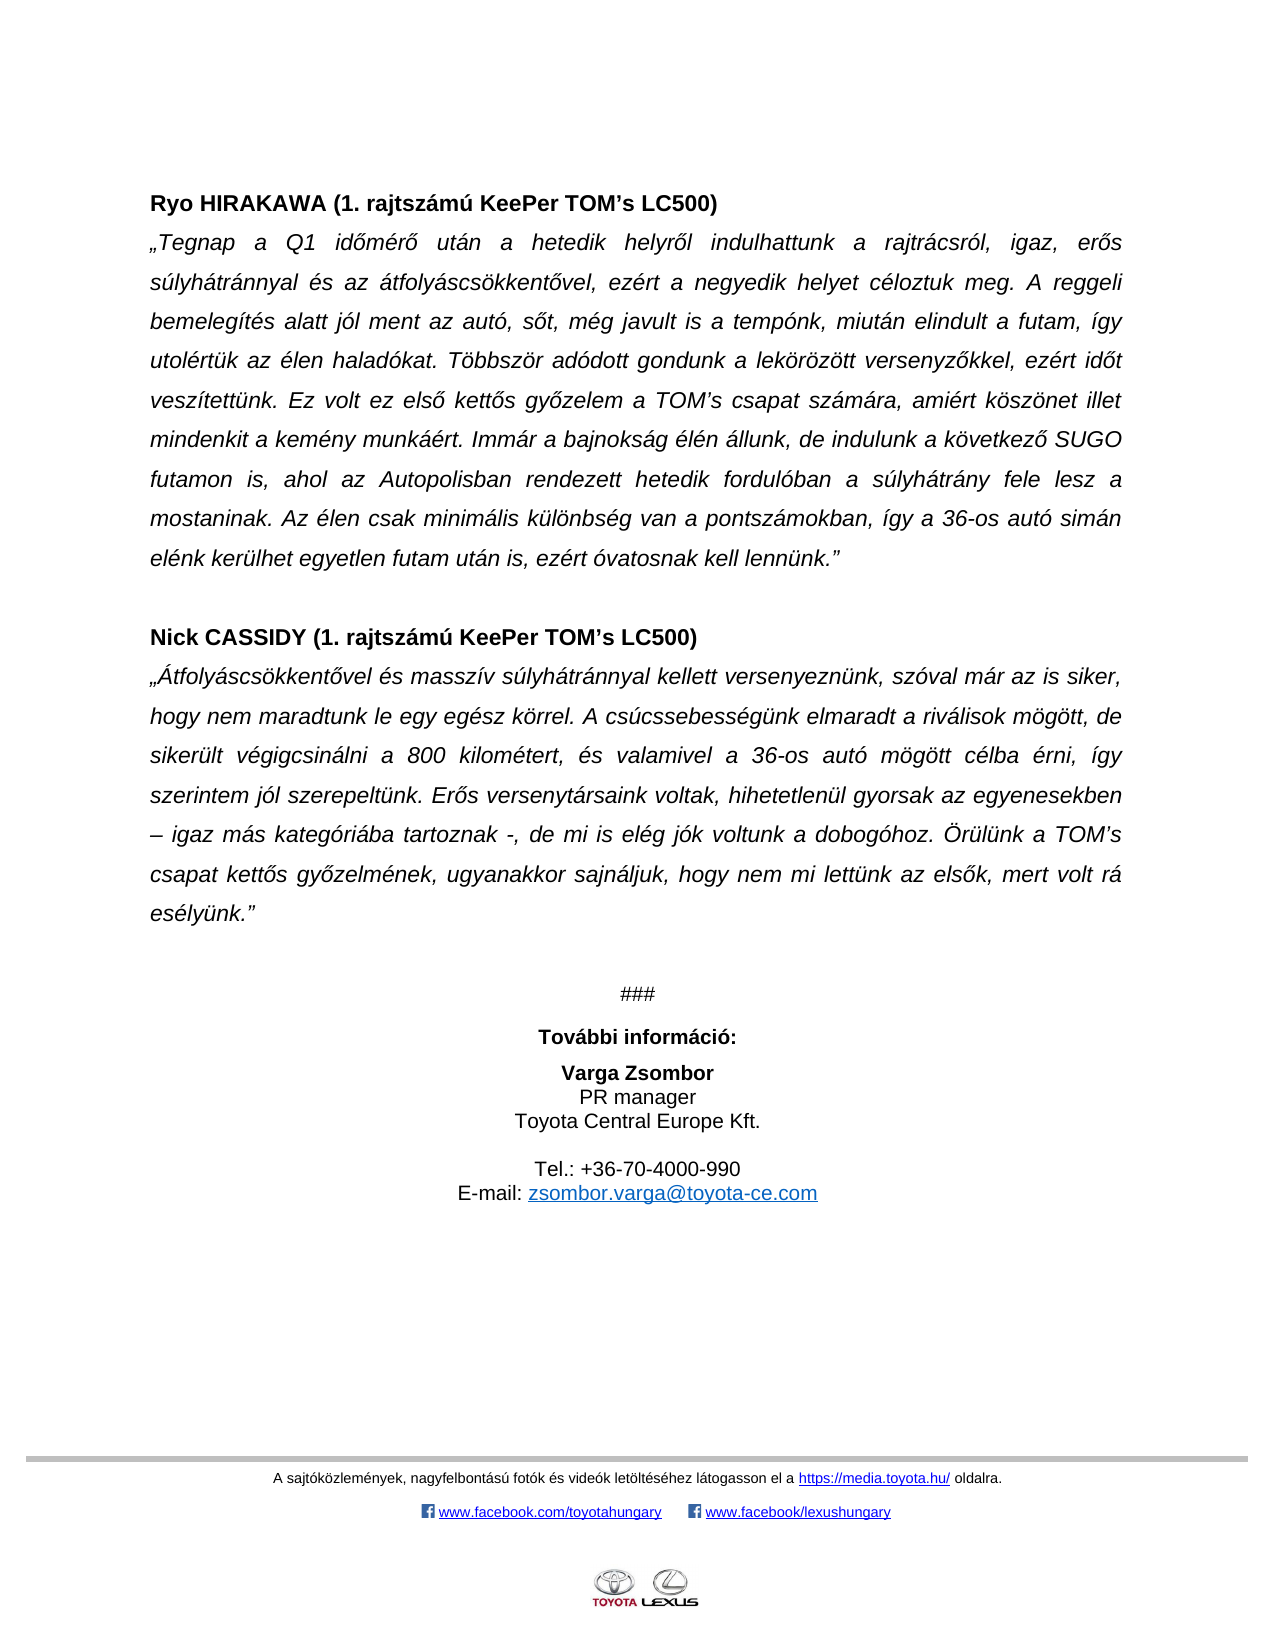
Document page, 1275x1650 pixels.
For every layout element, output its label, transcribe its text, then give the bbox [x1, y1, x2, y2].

text „Tegnap a Q1 időmérő után a hetedik helyről indulhattunk a rajtrácsról, igaz, erős súlyhátránnyal és az átfolyáscsökkentővel, ezért a negyedik helyet céloztuk meg. A reggeli bemelegítés alatt jól ment az autó, sőt, még javult is a tempónk, miután elindult a futam, így utolértük az élen haladókat. Többször adódott gondunk a lekörözött versenyzőkkel, ezért időt veszítettünk. Ez volt ez első kettős győzelem a TOM’s csapat számára, amiért köszönet illet mindenkit a kemény munkáért. Immár a bajnokság élén állunk, de indulunk a következő SUGO futamon is, ahol az Autopolisban rendezett hetedik fordulóban a súlyhátrány fele lesz a mostaninak. Az élen csak minimális különbség van a pontszámokban, így a 36-os autó simán elénk kerülhet egyetlen futam után is, ezért óvatosnak kell lennünk.” [150, 229, 1125, 571]
text Toyota Central Europe Kft. [150, 1108, 1125, 1132]
picture [421, 1504, 435, 1518]
text PR manager [150, 1084, 1125, 1108]
text Nick CASSIDY (1. rajtszámú KeePer TOM’s LC500) [150, 624, 1125, 650]
text „Átfolyáscsökkentővel és masszív súlyhátránnyal kellett versenyeznünk, szóval már az is siker, hogy nem maradtunk le egy egész körrel. A csúcssebességünk elmaradt a riválisok mögött, de sikerült végigcsinálni a 800 kilométert, és valamivel a 36-os autó mögött célba érni, így szerintem jól szerepeltünk. Erős versenytársaink voltak, hihetetlenül gyorsak az egyenesekben – igaz más kategóriába tartoznak -, de mi is elég jók voltunk a dobogóhoz. Örülünk a TOM’s csapat kettős győzelmének, ugyanakkor sajnáljuk, hogy nem mi lettünk az elsők, mert volt rá esélyünk.” [150, 663, 1125, 926]
text Varga Zsombor [150, 1061, 1125, 1084]
text E-mail: zsombor.varga@toyota-ce.com [150, 1180, 1125, 1204]
picture [590, 1564, 699, 1608]
text További információ: [150, 1024, 1125, 1048]
text Ryo HIRAKAWA (1. rajtszámú KeePer TOM’s LC500) [150, 189, 1125, 216]
text Tel.: +36-70-4000-990 [150, 1156, 1125, 1180]
picture [688, 1504, 702, 1518]
text ### [150, 982, 1125, 1006]
